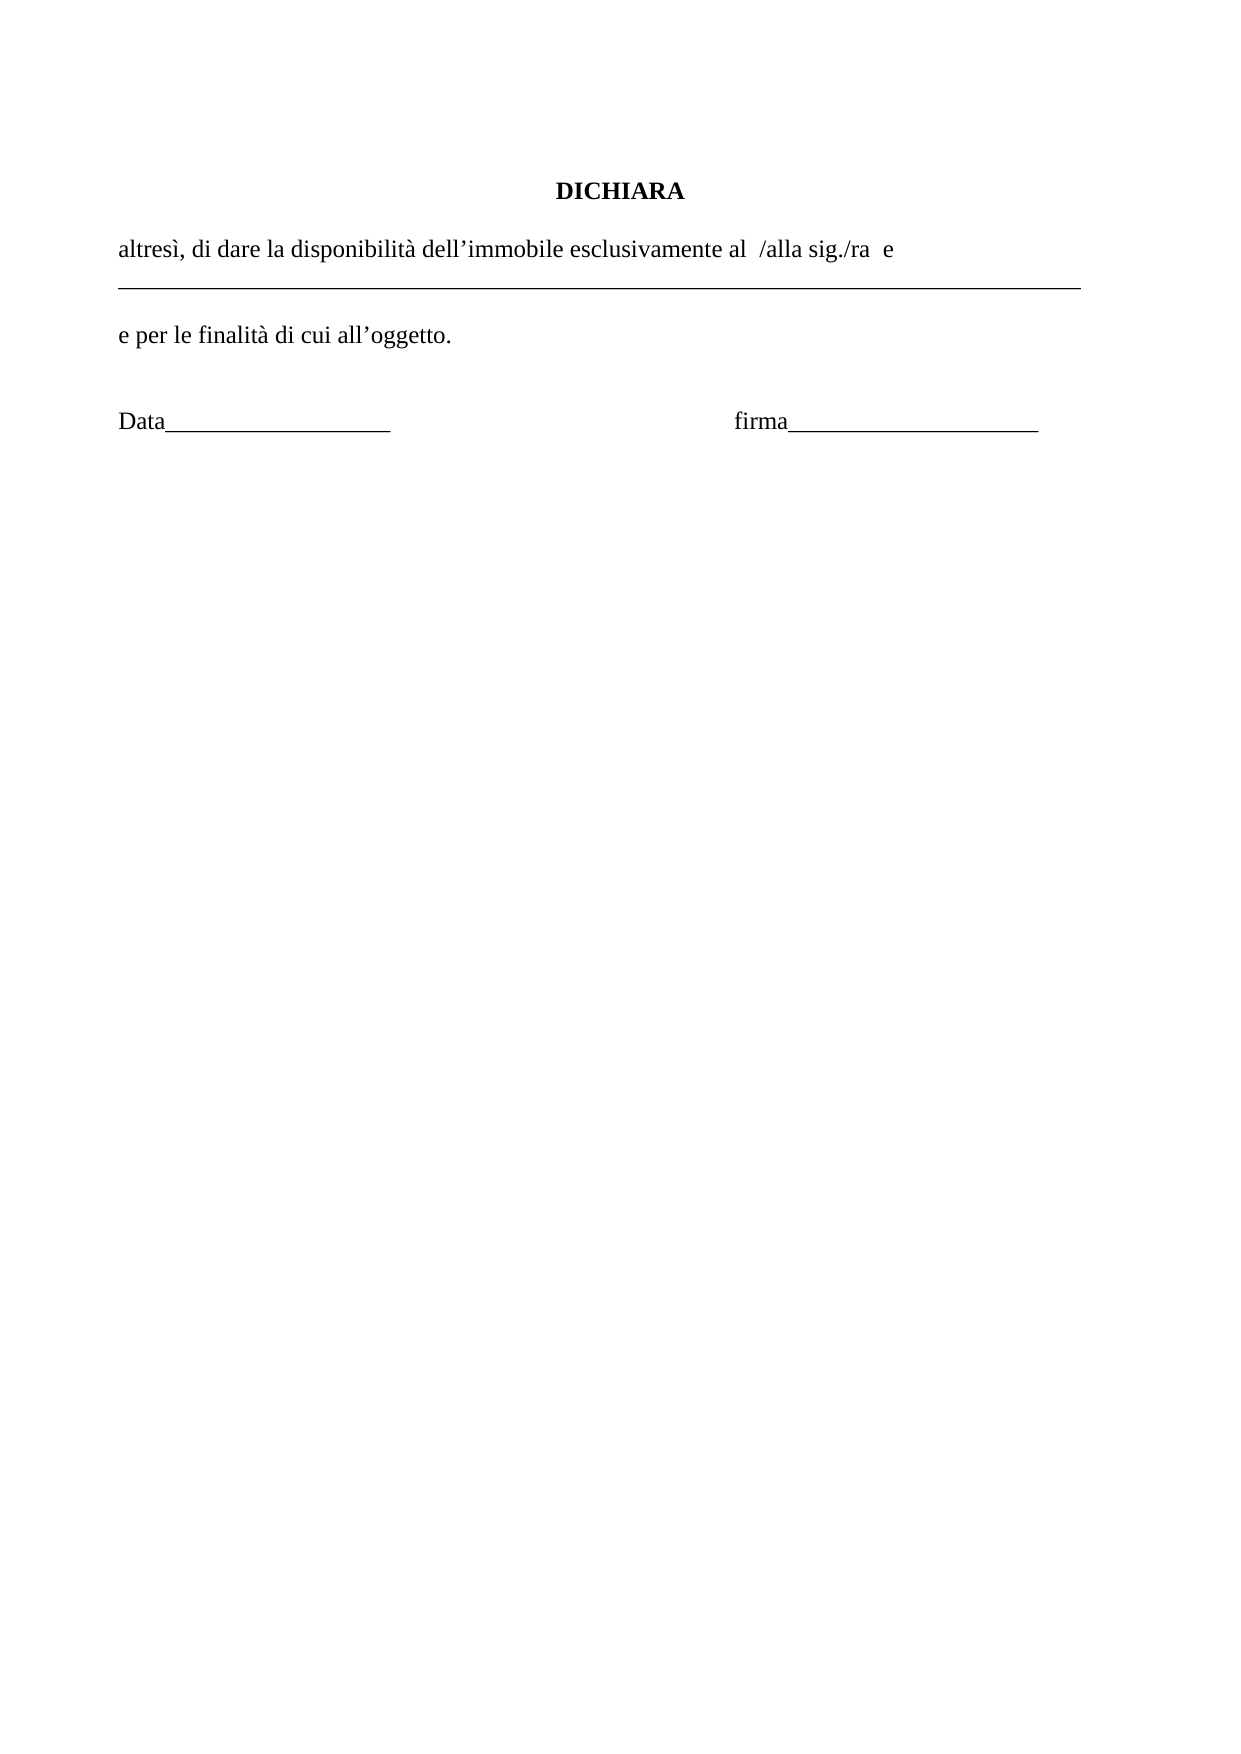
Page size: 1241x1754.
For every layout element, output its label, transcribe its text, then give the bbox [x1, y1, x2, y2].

text e per le finalità di cui all’oggetto. [118, 320, 1122, 349]
text DICHIARA [118, 176, 1122, 205]
text altresì, di dare la disponibilità dell’immobile esclusivamente al /alla sig./ra e _____________________________________________________________________________ [118, 234, 1122, 291]
text Data__________________ firma____________________ [118, 406, 1122, 435]
